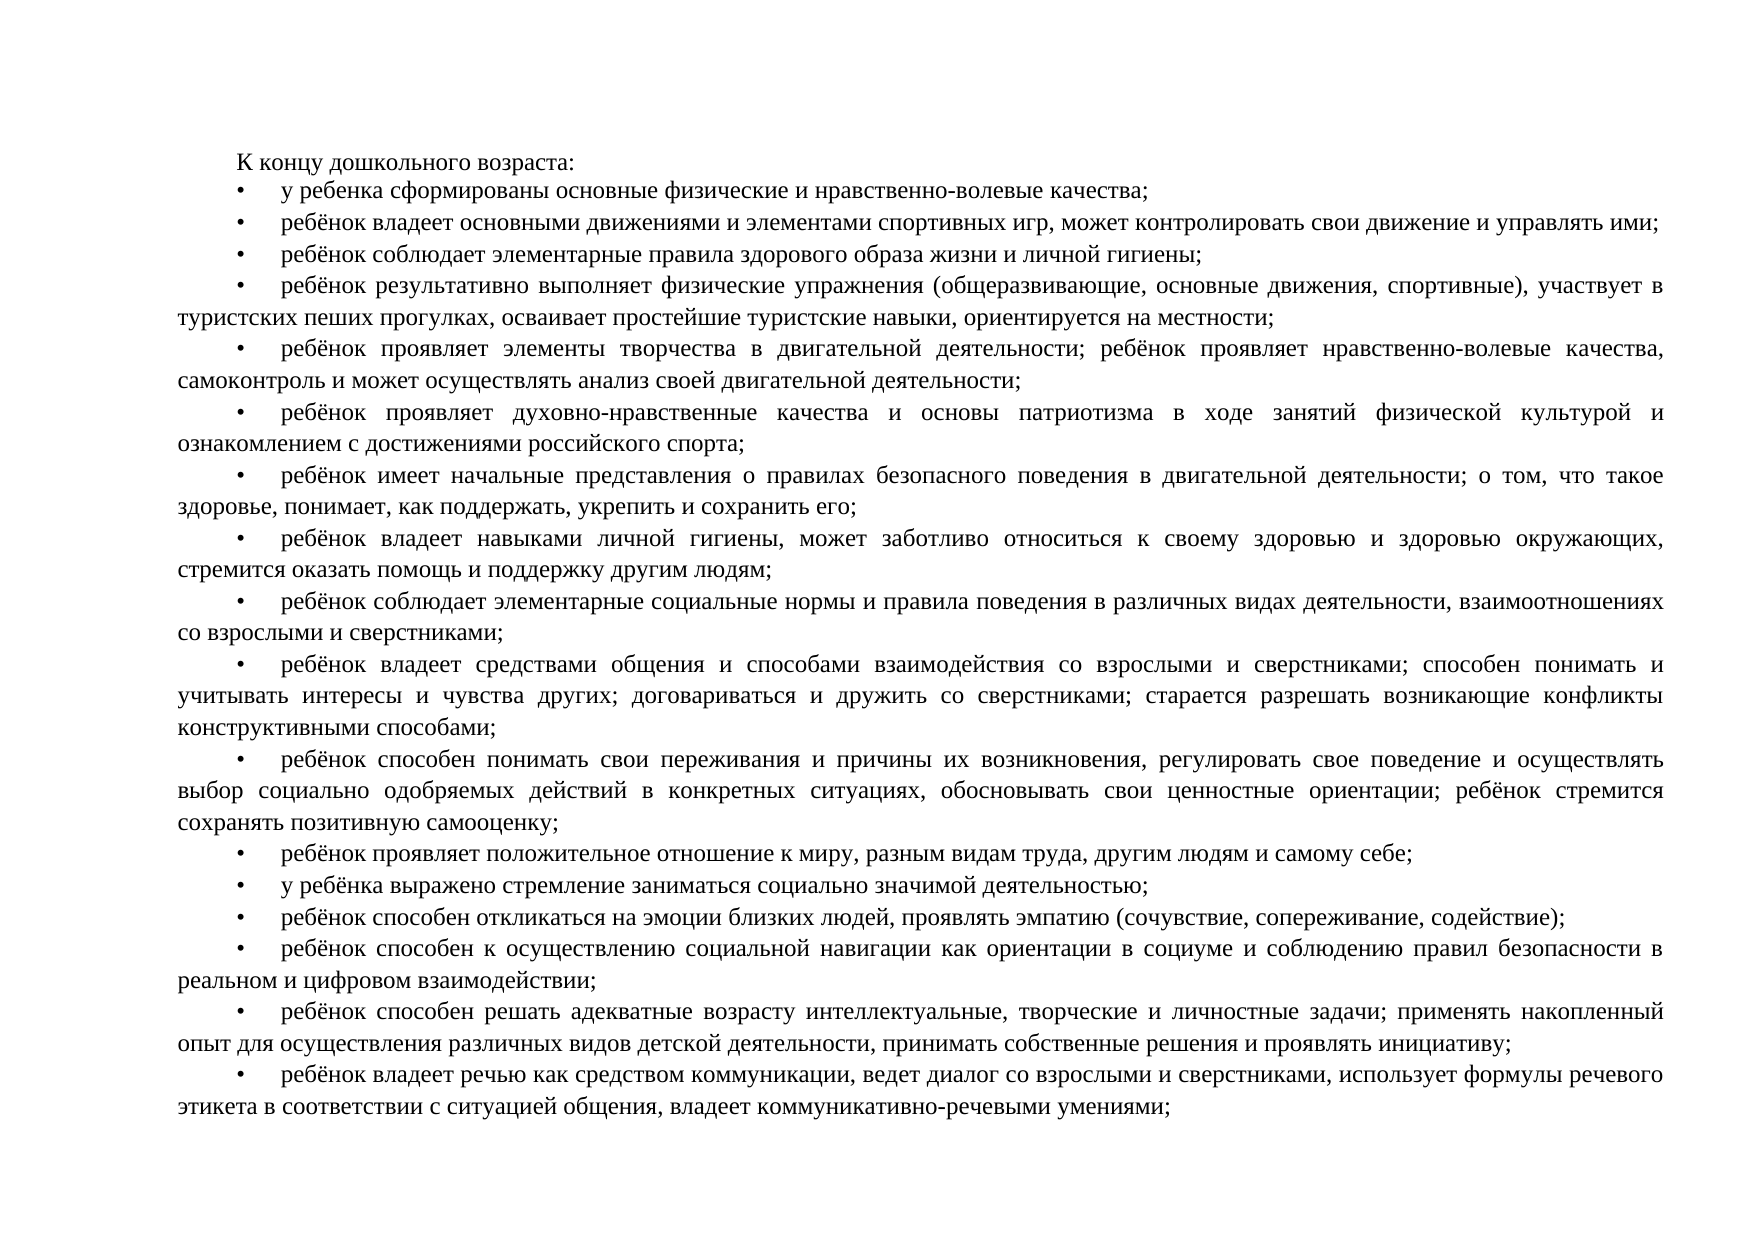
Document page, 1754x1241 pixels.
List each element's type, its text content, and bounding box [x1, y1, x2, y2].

list ребёнок проявляет положительное отношение к миру, разным видам труда, другим людям и самому себе; [177, 838, 1665, 867]
list ребёнок владеет средствами общения и способами взаимодействия со взрослыми и сверстниками; способен понимать и учитывать интересы и чувства других; договариваться и дружить со сверстниками; старается разрешать возникающие конфликты конструктивными способами; [177, 649, 1665, 741]
list ребёнок имеет начальные представления о правилах безопасного поведения в двигательной деятельности; о том, что такое здоровье, понимает, как поддержать, укрепить и сохранить его; [177, 460, 1665, 520]
list ребёнок владеет навыками личной гигиены, может заботливо относиться к своему здоровью и здоровью окружающих, стремится оказать помощь и поддержку другим людям; [177, 523, 1665, 583]
list ребёнок проявляет элементы творчества в двигательной деятельности; ребёнок проявляет нравственно-волевые качества, самоконтроль и может осуществлять анализ своей двигательной деятельности; [177, 333, 1665, 394]
text К концу дошкольного возраста: [177, 147, 1665, 176]
list ребёнок способен откликаться на эмоции близких людей, проявлять эмпатию (сочувствие, сопереживание, содействие); [177, 902, 1665, 930]
list ребёнок соблюдает элементарные правила здорового образа жизни и личной гигиены; [177, 239, 1665, 267]
list ребёнок владеет основными движениями и элементами спортивных игр, может контролировать свои движение и управлять ими; [177, 207, 1665, 236]
list у ребёнка выражено стремление заниматься социально значимой деятельностью; [177, 870, 1665, 899]
list у ребенка сформированы основные физические и нравственно-волевые качества; [177, 176, 1665, 204]
list ребёнок проявляет духовно-нравственные качества и основы патриотизма в ходе занятий физической культурой и ознакомлением с достижениями российского спорта; [177, 397, 1665, 457]
list ребёнок соблюдает элементарные социальные нормы и правила поведения в различных видах деятельности, взаимоотношениях со взрослыми и сверстниками; [177, 586, 1665, 646]
list ребёнок способен понимать свои переживания и причины их возникновения, регулировать свое поведение и осуществлять выбор социально одобряемых действий в конкретных ситуациях, обосновывать свои ценностные ориентации; ребёнок стремится сохранять позитивную самооценку; [177, 744, 1665, 836]
list ребёнок способен к осуществлению социальной навигации как ориентации в социуме и соблюдению правил безопасности в реальном и цифровом взаимодействии; [177, 933, 1665, 993]
list ребёнок владеет речью как средством коммуникации, ведет диалог со взрослыми и сверстниками, использует формулы речевого этикета в соответствии с ситуацией общения, владеет коммуникативно-речевыми умениями; [177, 1059, 1665, 1120]
list ребёнок способен решать адекватные возрасту интеллектуальные, творческие и личностные задачи; применять накопленный опыт для осуществления различных видов детской деятельности, принимать собственные решения и проявлять инициативу; [177, 996, 1665, 1057]
list ребёнок результативно выполняет физические упражнения (общеразвивающие, основные движения, спортивные), участвует в туристских пеших прогулках, осваивает простейшие туристские навыки, ориентируется на местности; [177, 270, 1665, 331]
